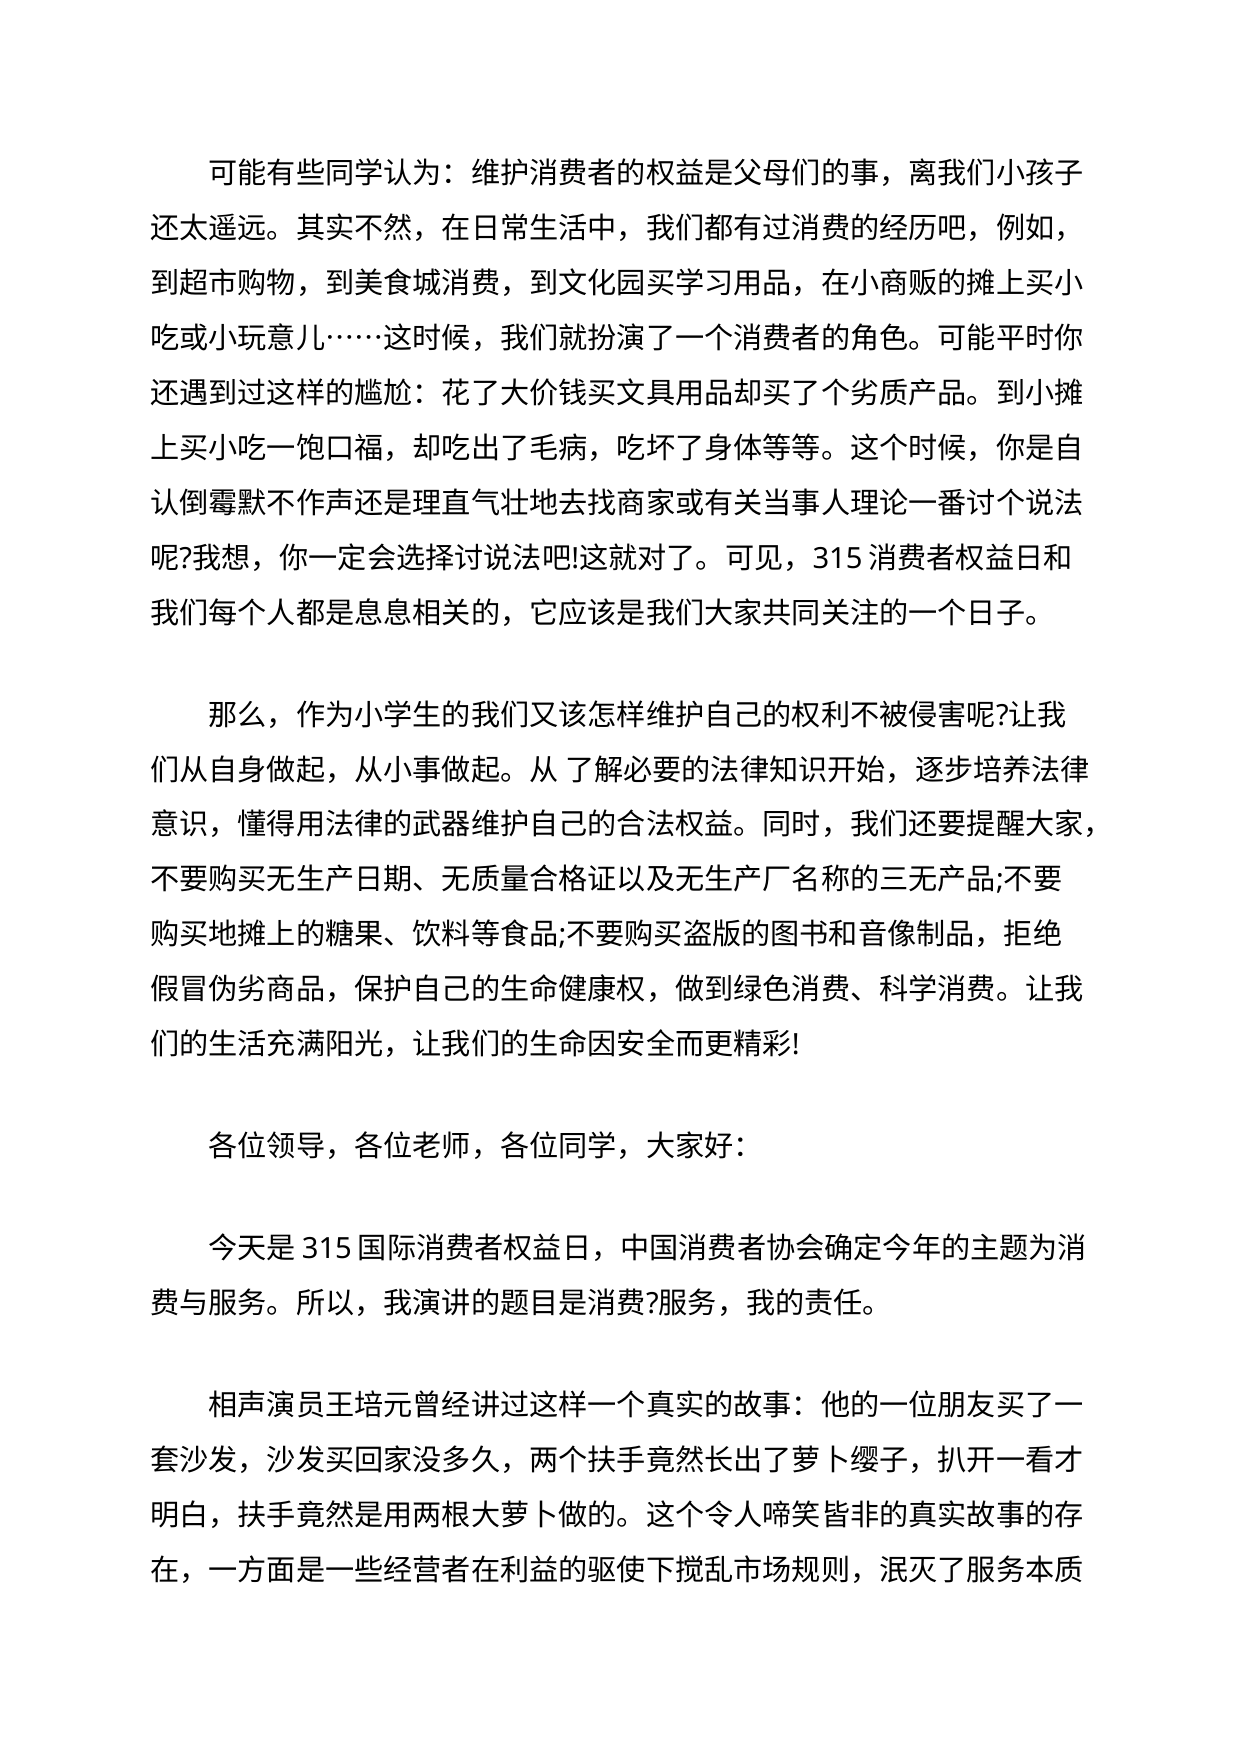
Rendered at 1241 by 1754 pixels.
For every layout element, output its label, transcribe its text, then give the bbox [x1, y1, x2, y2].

text 各位领导，各位老师，各位同学，大家好： [150, 1123, 1090, 1165]
text 那么，作为小学生的我们又该怎样维护自己的权利不被侵害呢?让我们从自身做起，从小事做起。从 了解必要的法律知识开始，逐步培养法律意识，懂得用法律的武器维护自己的合法权益。同时，我们还要提醒大家，不要购买无生产日期、无质量合格证以及无生产厂名称的三无产品;不要购买地摊上的糖果、饮料等食品;不要购买盗版的图书和音像制品，拒绝假冒伪劣商品，保护自己的生命健康权，做到绿色消费、科学消费。让我们的生活充满阳光，让我们的生命因安全而更精彩! [150, 691, 1090, 1063]
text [150, 1381, 1090, 1588]
text 可能有些同学认为：维护消费者的权益是父母们的事，离我们小孩子还太遥远。其实不然，在日常生活中，我们都有过消费的经历吧，例如，到超市购物，到美食城消费，到文化园买学习用品，在小商贩的摊上买小吃或小玩意儿……这时候，我们就扮演了一个消费者的角色。可能平时你还遇到过这样的尴尬：花了大价钱买文具用品却买了个劣质产品。到小摊上买小吃一饱口福，却吃出了毛病，吃坏了身体等等。这个时候，你是自认倒霉默不作声还是理直气壮地去找商家或有关当事人理论一番讨个说法呢?我想，你一定会选择讨说法吧!这就对了。可见，315消费者权益日和我们每个人都是息息相关的，它应该是我们大家共同关注的一个日子。 [150, 150, 1090, 632]
text 今天是315国际消费者权益日，中国消费者协会确定今年的主题为消费与服务。所以，我演讲的题目是消费?服务，我的责任。 [150, 1224, 1090, 1322]
